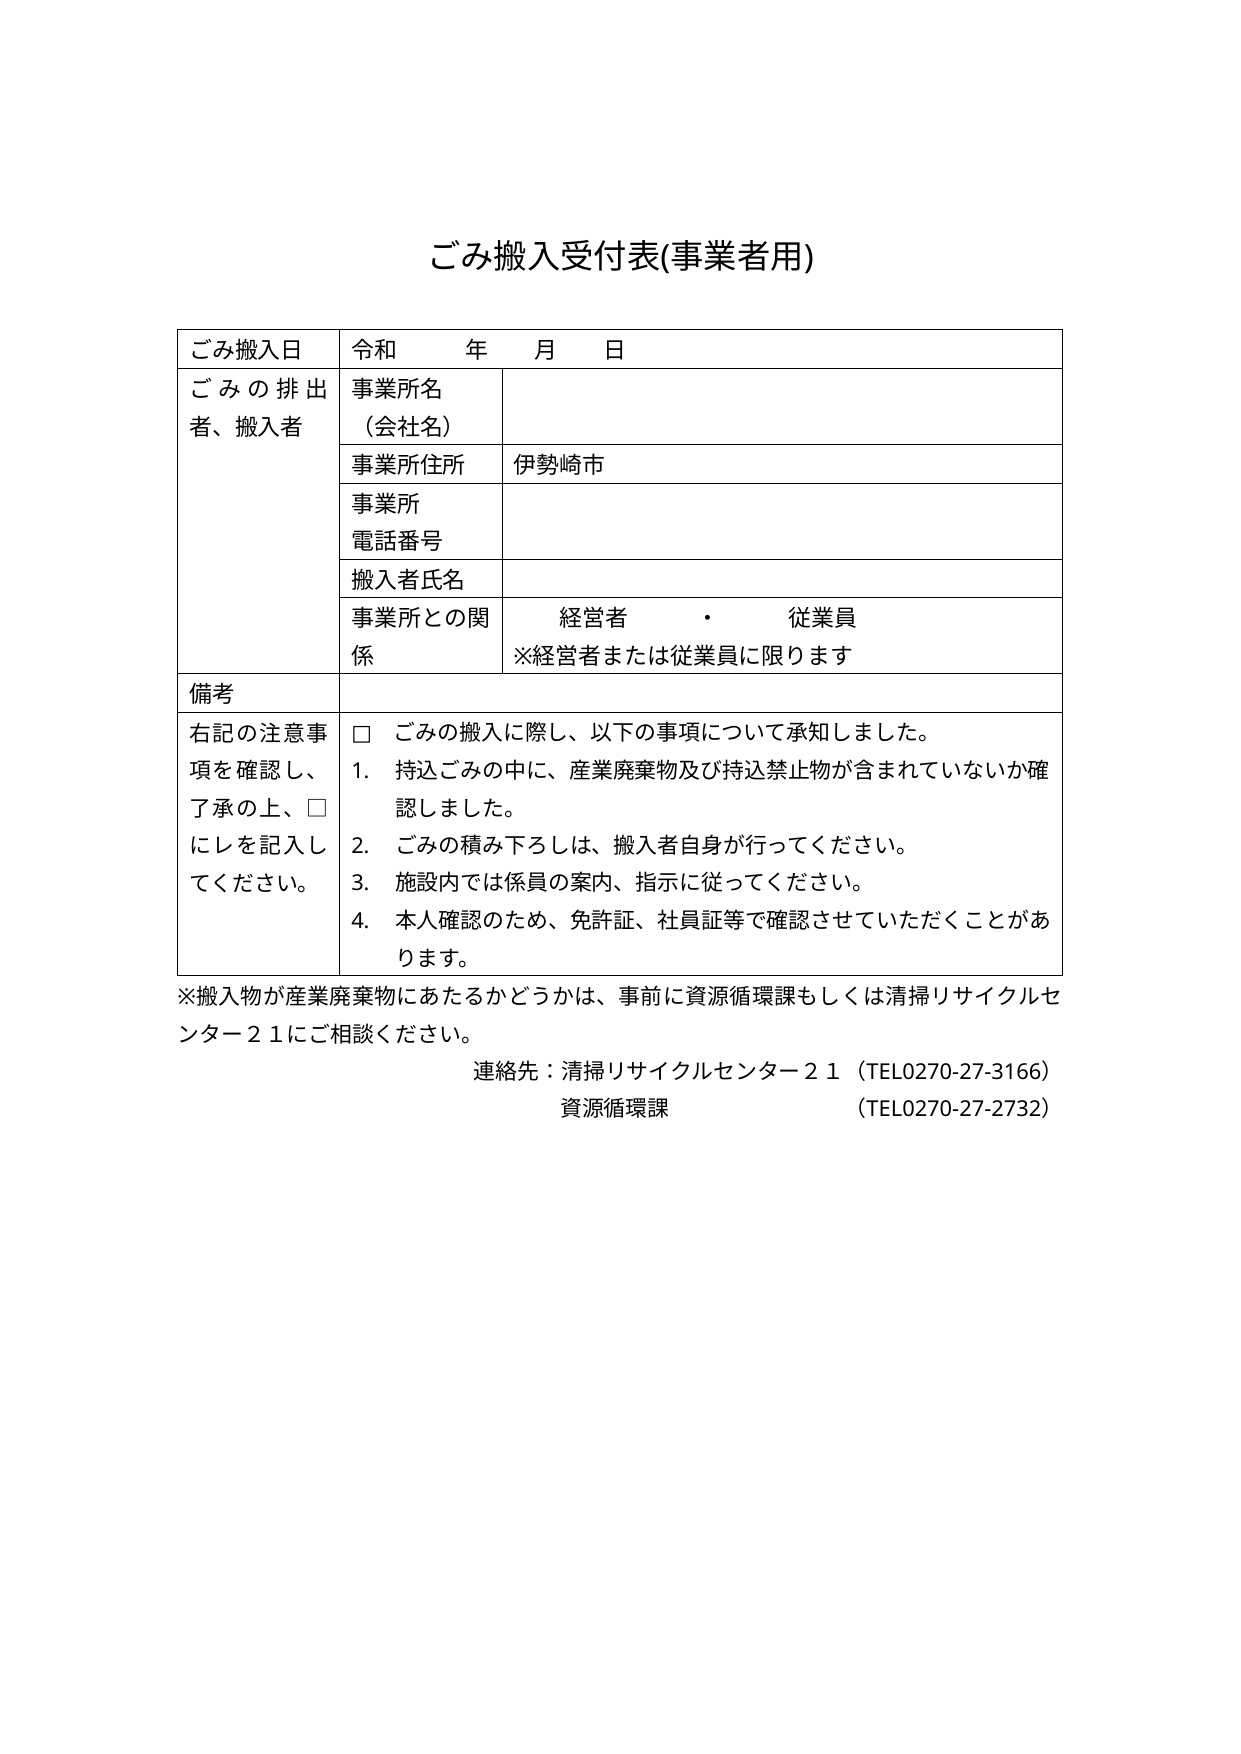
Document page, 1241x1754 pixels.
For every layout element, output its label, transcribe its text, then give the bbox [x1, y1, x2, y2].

text ※搬入物が産業廃棄物にあたるかどうかは、事前に資源循環課もしくは清掃リサイクルセンター２１にご相談ください。 [177, 976, 1063, 1051]
table_cell [340, 674, 1062, 712]
table_cell [503, 560, 1062, 597]
table_cell 経営者 ・ 従業員 ※経営者または従業員に限ります [503, 598, 1062, 673]
table_cell □ ごみの搬入に際し、以下の事項について承知しました。 持込ごみの中に、産業廃棄物及び持込禁止物が含まれていないか確認しました。 ごみの積み下ろしは、搬入者自身が行ってください。 施設内では係員の案内、指示に従ってください。 本人確認のため、免許証、社員証等で確認させていただくことがあります。 [340, 713, 1062, 975]
table_cell [503, 484, 1062, 558]
table_cell 事業所住所 [340, 445, 502, 482]
table_cell [503, 369, 1062, 444]
text 資源循環課 （TEL0270-27-2732） [177, 1089, 1063, 1126]
table_cell ごみの排出者、搬入者 [178, 369, 339, 673]
text 連絡先：清掃リサイクルセンター２１（TEL0270-27-3166） [177, 1051, 1063, 1089]
table_cell 事業所名 （会社名） [340, 369, 502, 444]
table_cell 伊勢崎市 [503, 445, 1062, 482]
table_header ごみ搬入日 [178, 330, 339, 368]
text ごみ搬入受付表(事業者用) [177, 217, 1063, 292]
table_cell 事業所との関係 [340, 598, 502, 673]
table_header 令和 年 月 日 [340, 330, 1062, 368]
table_cell 事業所 電話番号 [340, 484, 502, 558]
table_cell 搬入者氏名 [340, 560, 502, 597]
table_cell 右記の注意事項を確認し、了承の上、□にレを記入してください。 [178, 713, 339, 975]
table_cell 備考 [178, 674, 339, 712]
